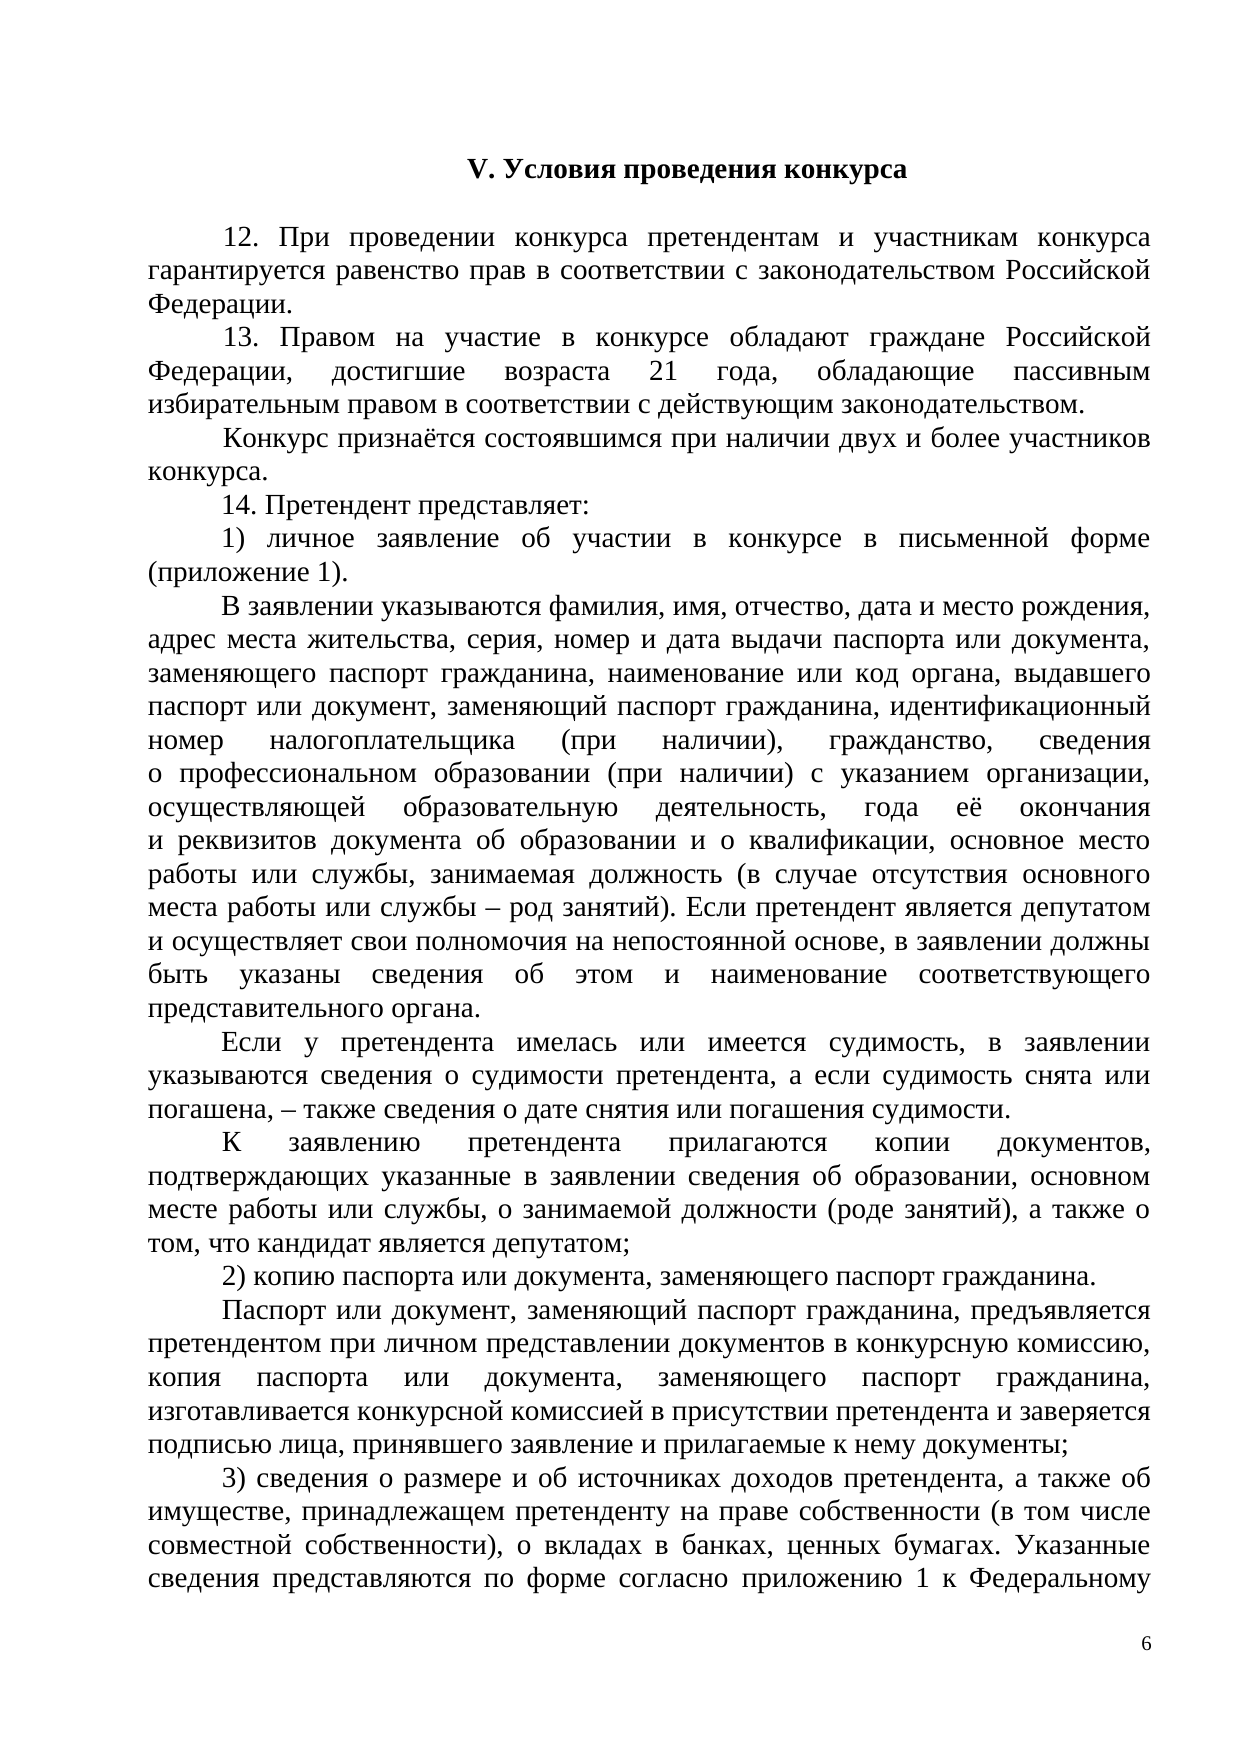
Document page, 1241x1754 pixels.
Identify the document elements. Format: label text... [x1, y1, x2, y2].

text Паспорт или документ, заменяющий паспорт гражданина, предъявляется претендентом при личном представлении документов в конкурсную комиссию, копия паспорта или документа, заменяющего паспорт гражданина, изготавливается конкурсной комиссией в присутствии претендента и заверяется подписью лица, принявшего заявление и прилагаемые к нему документы; [148, 1292, 1152, 1460]
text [148, 1460, 1152, 1594]
text К заявлению претендента прилагаются копии документов, подтверждающих указанные в заявлении сведения об образовании, основном месте работы или службы, о занимаемой должности (роде занятий), а также о том, что кандидат является депутатом; [148, 1124, 1152, 1258]
text Если у претендента имелась или имеется судимость, в заявлении указываются сведения о судимости претендента, а если судимость снята или погашена, – также сведения о дате снятия или погашения судимости. [148, 1024, 1152, 1124]
text V. Условия проведения конкурса [148, 152, 1152, 185]
text 2) копию паспорта или документа, заменяющего паспорт гражданина. [148, 1258, 1152, 1292]
text 1) личное заявление об участии в конкурсе в письменной форме (приложение 1). [148, 521, 1152, 588]
text В заявлении указываются фамилия, имя, отчество, дата и место рождения, адрес места жительства, серия, номер и дата выдачи паспорта или документа, заменяющего паспорт гражданина, наименование или код органа, выдавшего паспорт или документ, заменяющий паспорт гражданина, идентификационный номер налогоплательщика (при наличии), гражданство, сведения о профессиональном образовании (при наличии) с указанием организации, осуществляющей образовательную деятельность, года её окончания и реквизитов документа об образовании и о квалификации, основное место работы или службы, занимаемая должность (в случае отсутствия основного места работы или службы – род занятий). Если претендент является депутатом и осуществляет свои полномочия на непостоянной основе, в заявлении должны быть указаны сведения об этом и наименование соответствующего представительного органа. [148, 588, 1152, 1024]
text 12. При проведении конкурса претендентам и участникам конкурса гарантируется равенство прав в соответствии с законодательством Российской Федерации. [148, 219, 1152, 319]
text 13. Правом на участие в конкурсе обладают граждане Российской Федерации, достигшие возраста 21 года, обладающие пассивным избирательным правом в соответствии с действующим законодательством. [148, 319, 1152, 420]
text Конкурс признаётся состоявшимся при наличии двух и более участников конкурса. [148, 420, 1152, 487]
text 14. Претендент представляет: [148, 487, 1152, 521]
